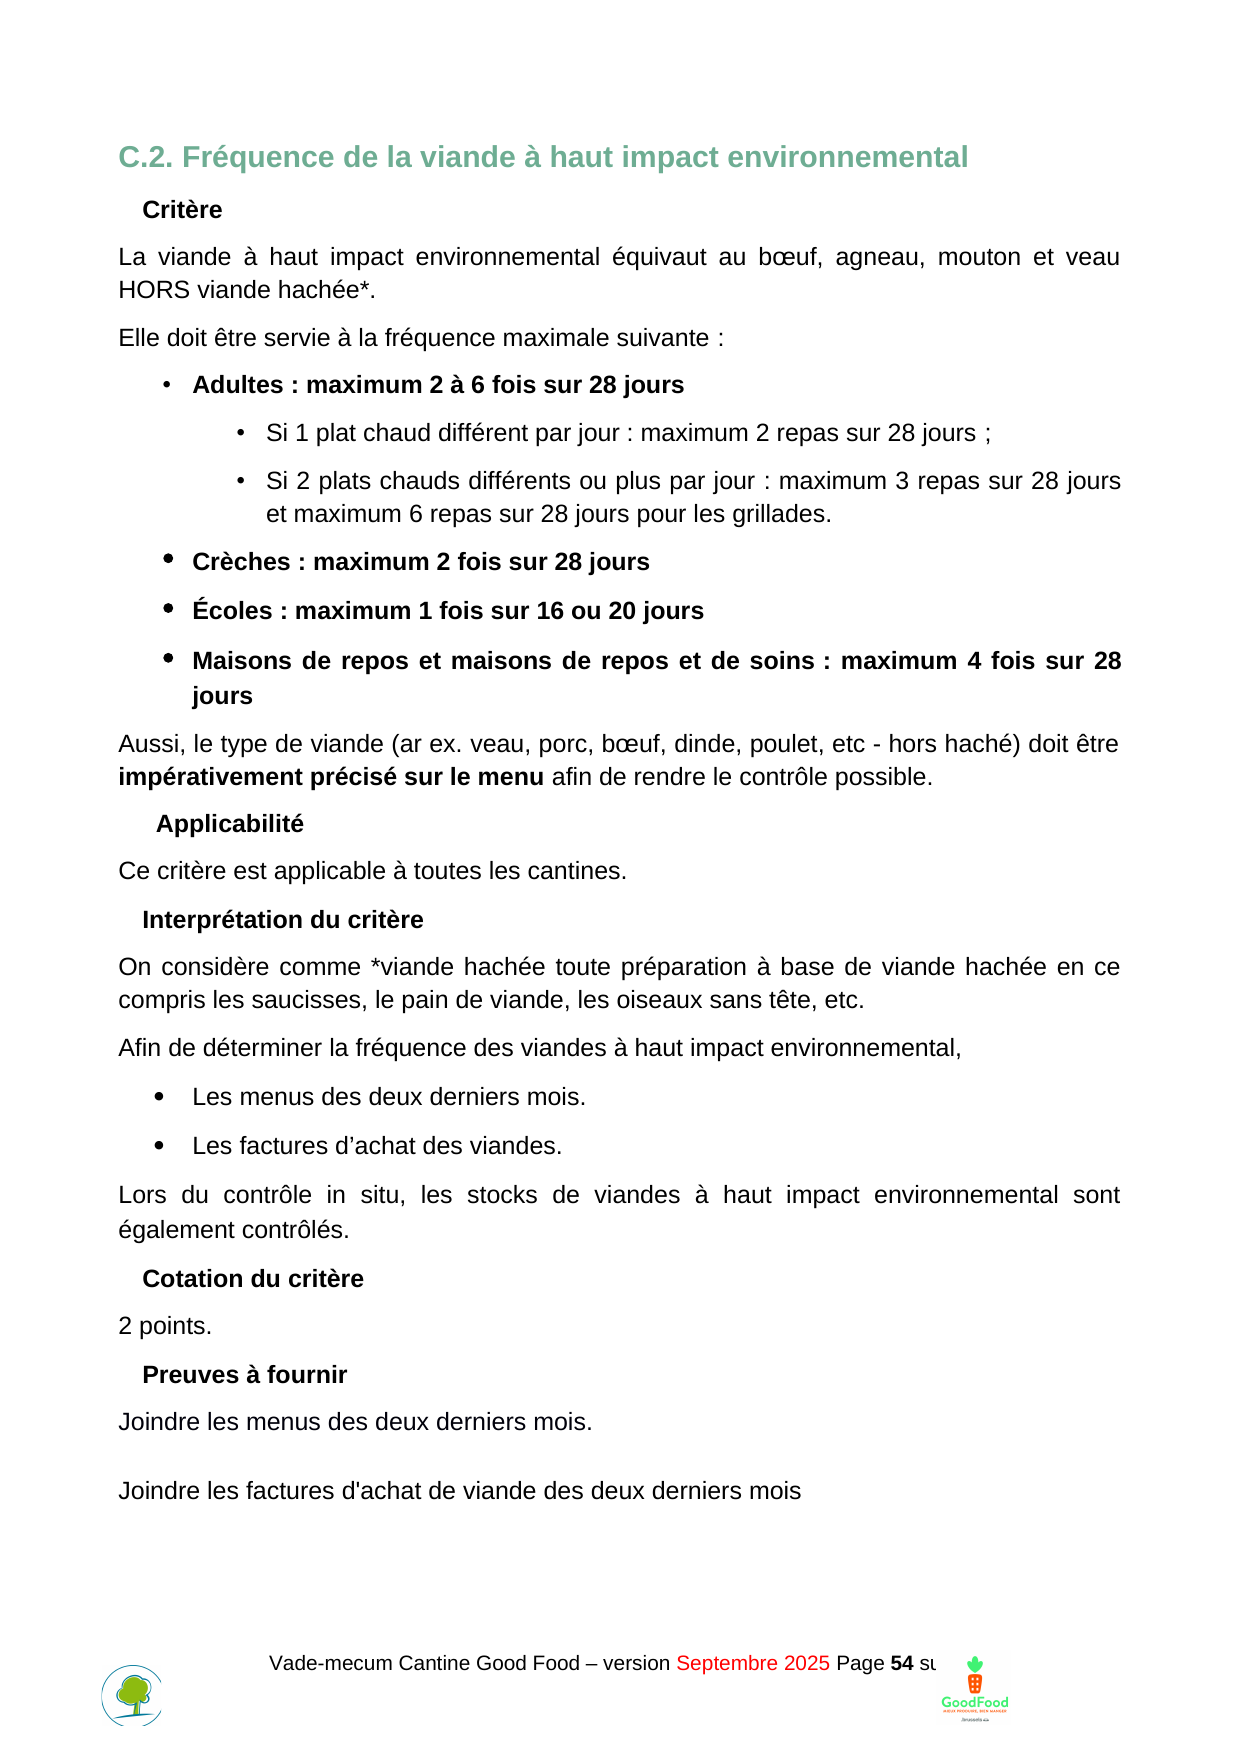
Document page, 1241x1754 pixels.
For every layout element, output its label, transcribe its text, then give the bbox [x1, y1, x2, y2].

text Ce critère est applicable à toutes les cantines. [118, 856, 1122, 885]
text Cotation du critère [142, 1264, 1122, 1293]
list Si 1 plat chaud différent par jour : maximum 2 repas sur 28 jours ; [236, 418, 1122, 447]
text Joindre les menus des deux derniers mois. [118, 1407, 1122, 1436]
list Maisons de repos et maisons de repos et de soins : maximum 4 fois sur 28 jours [162, 646, 1122, 710]
list Écoles : maximum 1 fois sur 16 ou 20 jours [162, 596, 1122, 627]
text 2 points. [118, 1311, 1122, 1339]
text La viande à haut impact environnemental équivaut au bœuf, agneau, mouton et veau HORS viande hachée*. [118, 242, 1122, 304]
text Elle doit être servie à la fréquence maximale suivante : [118, 323, 1122, 352]
picture [936, 1650, 1011, 1725]
list Si 2 plats chauds différents ou plus par jour : maximum 3 repas sur 28 jours et maximum 6 repas sur 28 jours pour les grillades. [236, 466, 1122, 528]
text Critère [142, 195, 1122, 224]
list Les menus des deux derniers mois. [154, 1082, 1122, 1111]
text Afin de déterminer la fréquence des viandes à haut impact environnemental, [118, 1033, 1122, 1062]
text On considère comme *viande hachée toute préparation à base de viande hachée en ce compris les saucisses, le pain de viande, les oiseaux sans tête, etc. [118, 952, 1122, 1014]
list Les factures d’achat des viandes. [154, 1131, 1122, 1160]
text C.2. Fréquence de la viande à haut impact environnemental [118, 139, 1122, 174]
picture [101, 1665, 162, 1726]
list Crèches : maximum 2 fois sur 28 jours [162, 547, 1122, 577]
text Lors du contrôle in situ, les stocks de viandes à haut impact environnemental sont également contrôlés. [118, 1180, 1122, 1243]
text Joindre les factures d'achat de viande des deux derniers mois [118, 1476, 1122, 1504]
text Preuves à fournir [142, 1360, 1122, 1389]
text Aussi, le type de viande (ar ex. veau, porc, bœuf, dinde, poulet, etc - hors haché) doit être impérativement précisé sur le menu afin de rendre le contrôle possible. [118, 729, 1122, 790]
text Interprétation du critère [142, 905, 1122, 934]
list Adultes : maximum 2 à 6 fois sur 28 jours [162, 370, 1122, 399]
text Applicabilité [156, 809, 1122, 838]
